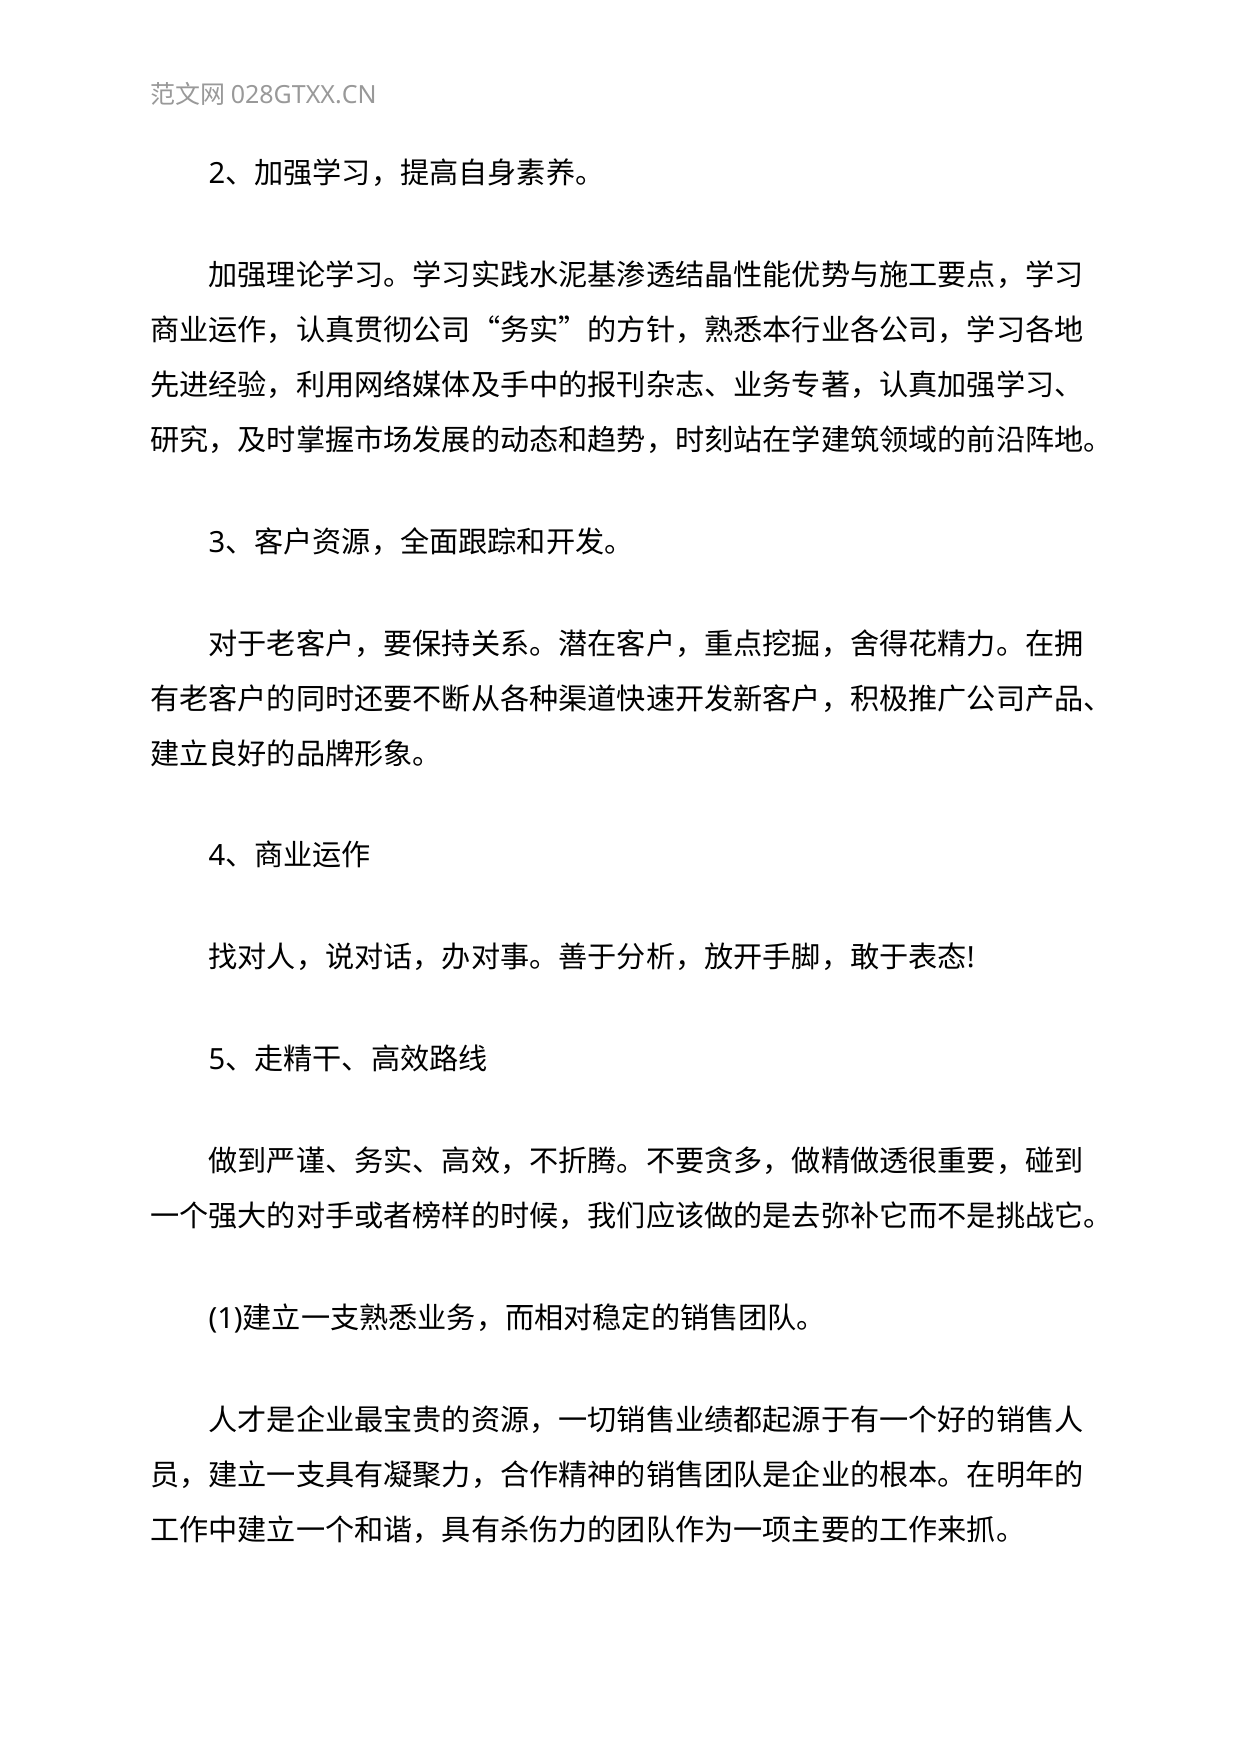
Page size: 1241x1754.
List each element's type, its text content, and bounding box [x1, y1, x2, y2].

text 2、加强学习，提高自身素养。 [150, 150, 1090, 192]
text (1)建立一支熟悉业务，而相对稳定的销售团队。 [150, 1294, 1090, 1337]
text 找对人，说对话，办对事。善于分析，放开手脚，敢于表态! [150, 934, 1090, 976]
text 3、客户资源，全面跟踪和开发。 [150, 518, 1090, 561]
text 加强理论学习。学习实践水泥基渗透结晶性能优势与施工要点，学习商业运作，认真贯彻公司“务实”的方针，熟悉本行业各公司，学习各地先进经验，利用网络媒体及手中的报刊杂志、业务专著，认真加强学习、研究，及时掌握市场发展的动态和趋势，时刻站在学建筑领域的前沿阵地。 [150, 252, 1090, 459]
text 4、商业运作 [150, 832, 1090, 874]
text 5、走精干、高效路线 [150, 1036, 1090, 1078]
text 对于老客户，要保持关系。潜在客户，重点挖掘，舍得花精力。在拥有老客户的同时还要不断从各种渠道快速开发新客户，积极推广公司产品、建立良好的品牌形象。 [150, 620, 1090, 772]
text 人才是企业最宝贵的资源，一切销售业绩都起源于有一个好的销售人员，建立一支具有凝聚力，合作精神的销售团队是企业的根本。在明年的工作中建立一个和谐，具有杀伤力的团队作为一项主要的工作来抓。 [150, 1397, 1090, 1549]
text 做到严谨、务实、高效，不折腾。不要贪多，做精做透很重要，碰到一个强大的对手或者榜样的时候，我们应该做的是去弥补它而不是挑战它。 [150, 1138, 1090, 1235]
